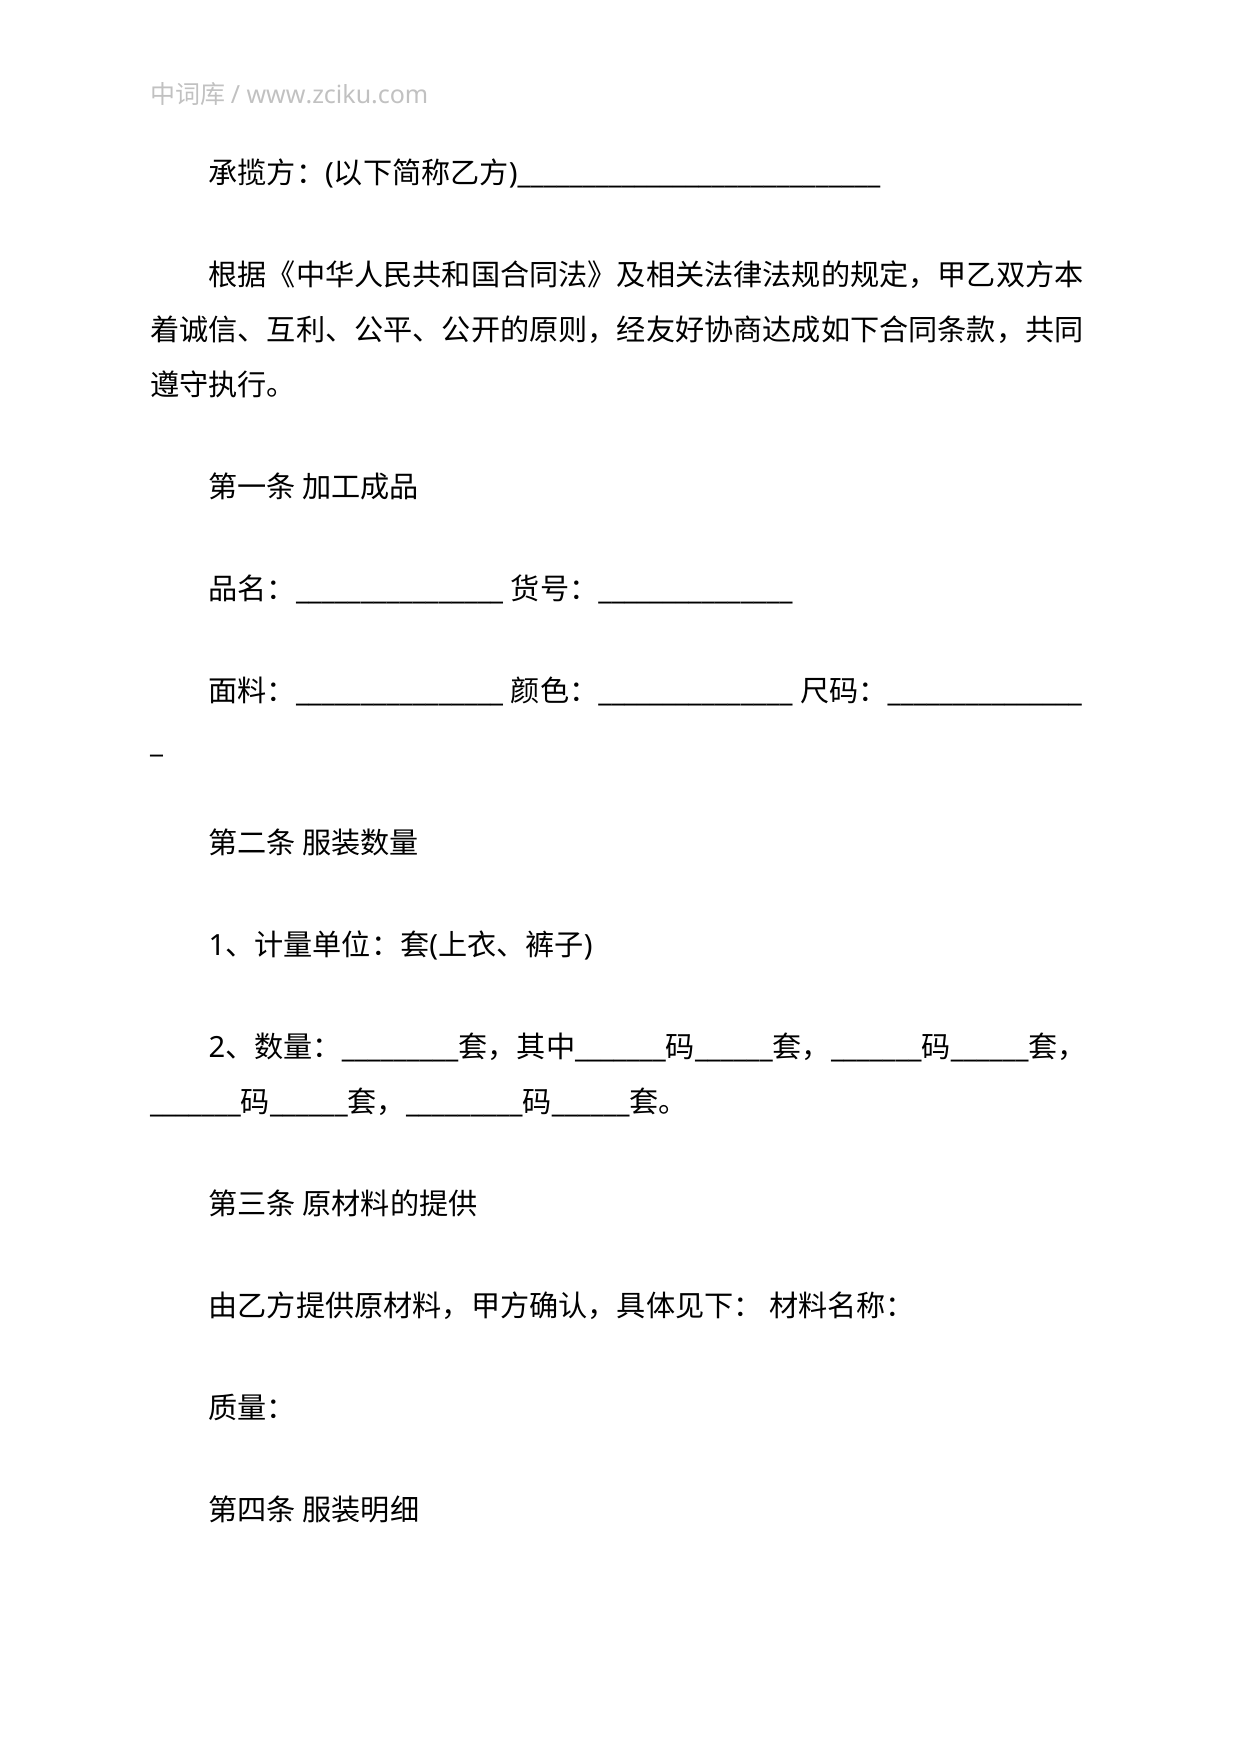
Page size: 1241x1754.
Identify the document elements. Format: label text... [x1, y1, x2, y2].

text 第四条 服装明细 [150, 1486, 1090, 1528]
text 品名：________________ 货号：_______________ [150, 565, 1090, 608]
text 第三条 原材料的提供 [150, 1181, 1090, 1223]
text 第二条 服装数量 [150, 820, 1090, 862]
text 由乙方提供原材料，甲方确认，具体见下： 材料名称： [150, 1282, 1090, 1325]
text 承揽方：(以下简称乙方)____________________________ [150, 150, 1090, 192]
text 面料：________________ 颜色：_______________ 尺码：________________ [150, 667, 1090, 761]
text 1、计量单位：套(上衣、裤子) [150, 922, 1090, 964]
text 根据《中华人民共和国合同法》及相关法律法规的规定，甲乙双方本着诚信、互利、公平、公开的原则，经友好协商达成如下合同条款，共同遵守执行。 [150, 252, 1090, 404]
text 质量： [150, 1384, 1090, 1427]
text 2、数量：_________套，其中_______码______套，_______码______套，_______码______套，_________码______套。 [150, 1024, 1090, 1121]
text 第一条 加工成品 [150, 463, 1090, 506]
